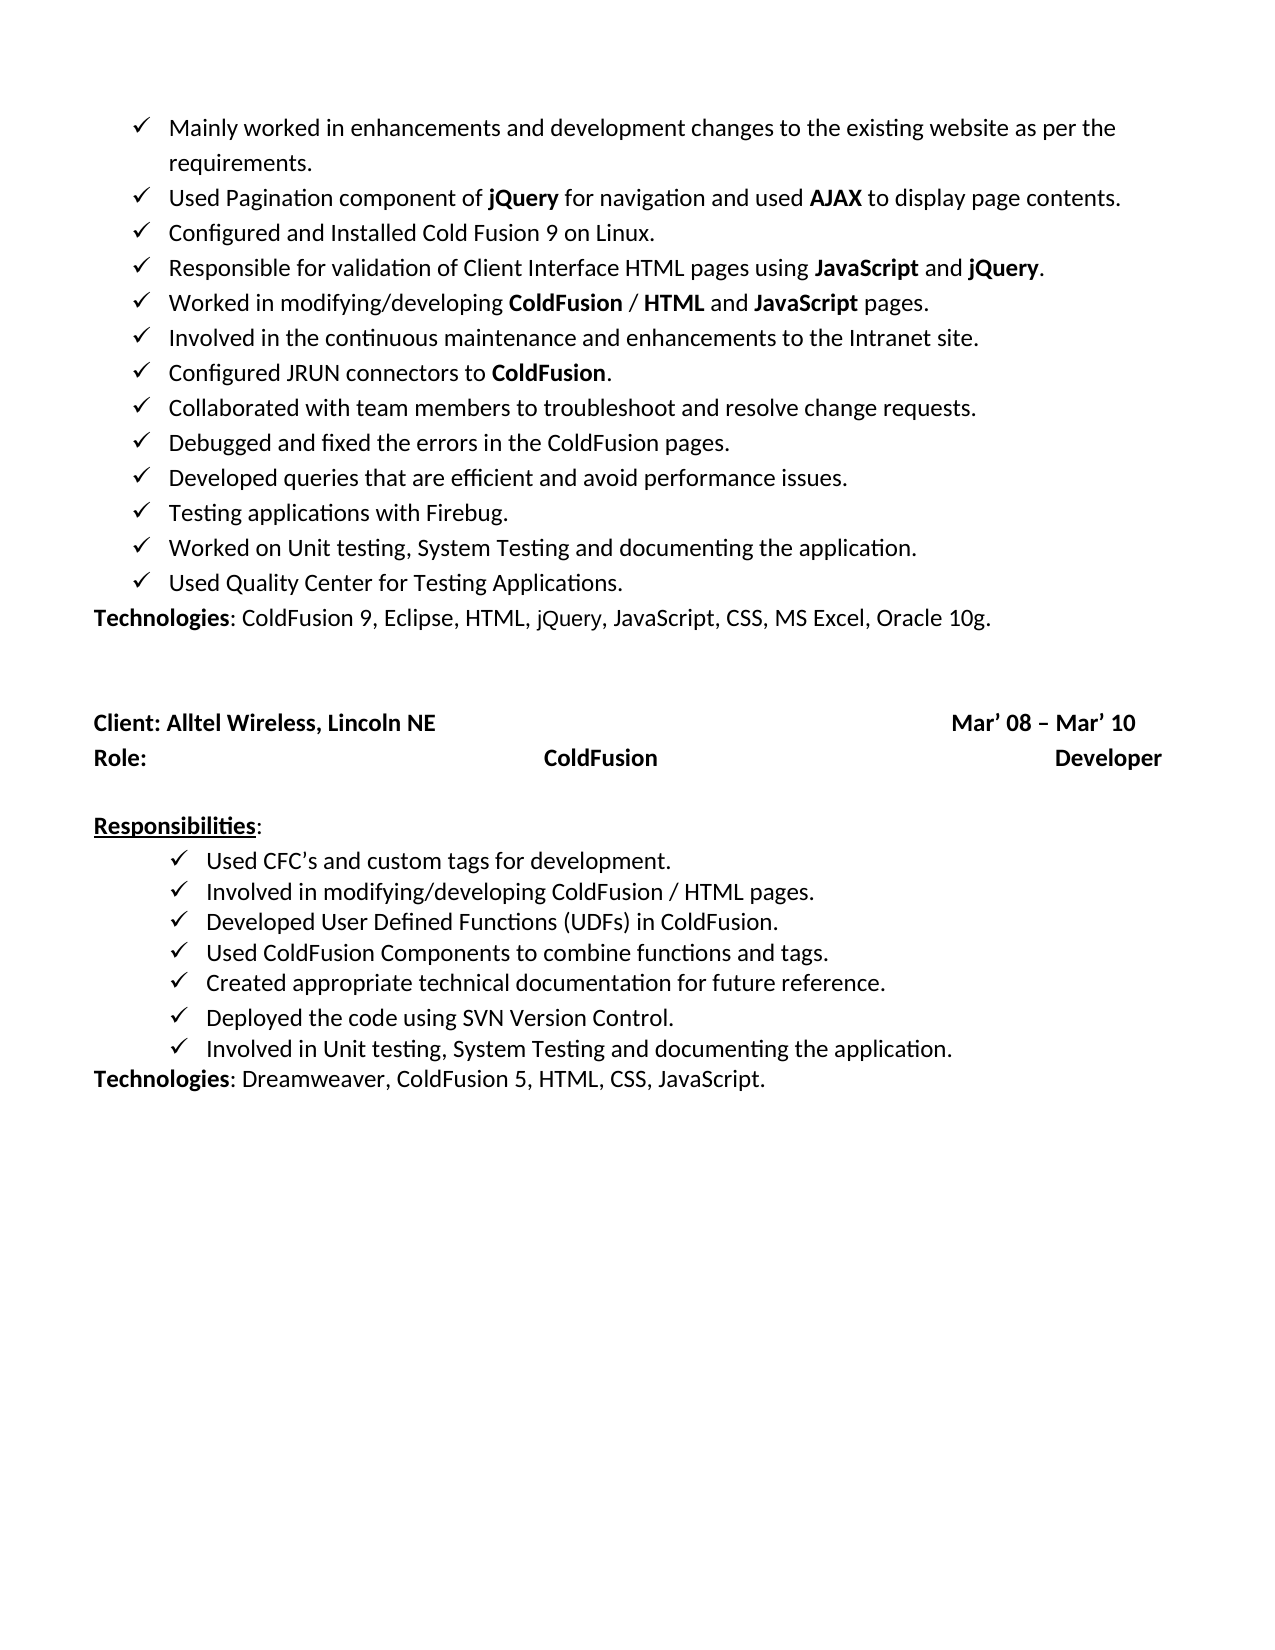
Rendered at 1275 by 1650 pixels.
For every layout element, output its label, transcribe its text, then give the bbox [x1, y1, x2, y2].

list Involved in the continuous maintenance and enhancements to the Intranet site. [131, 322, 1162, 353]
list Mainly worked in enhancements and development changes to the existing website as per the requirements. [131, 112, 1162, 178]
list Worked in modifying/developing ColdFusion / HTML and JavaScript pages. [131, 287, 1162, 318]
text Client: Alltel Wireless, Lincoln NE Mar’ 08 – Mar’ 10 [94, 707, 1162, 738]
list Used CFC’s and custom tags for development. [169, 845, 1162, 876]
list Used ColdFusion Components to combine functions and tags. [169, 937, 1162, 967]
text Responsibilities: [94, 810, 1162, 841]
list Used Pagination component of jQuery for navigation and used AJAX to display page contents. [131, 182, 1162, 213]
list Configured JRUN connectors to ColdFusion. [131, 357, 1162, 388]
list Responsible for validation of Client Interface HTML pages using JavaScript and jQuery. [131, 252, 1162, 283]
text Role: ColdFusion Developer [94, 742, 1162, 806]
list Worked on Unit testing, System Testing and documenting the application. [131, 532, 1162, 563]
list Deployed the code using SVN Version Control. [169, 1002, 1162, 1033]
text Technologies: ColdFusion 9, Eclipse, HTML, jQuery, JavaScript, CSS, MS Excel, Oracle 10g. [94, 602, 1162, 633]
list Configured and Installed Cold Fusion 9 on Linux. [131, 217, 1162, 248]
list Collaborated with team members to troubleshoot and resolve change requests. [131, 392, 1162, 423]
list Debugged and fixed the errors in the ColdFusion pages. [131, 427, 1162, 458]
list Involved in Unit testing, System Testing and documenting the application. [169, 1033, 1162, 1063]
list Developed User Defined Functions (UDFs) in ColdFusion. [169, 906, 1162, 937]
text Technologies: Dreamweaver, ColdFusion 5, HTML, CSS, JavaScript. [94, 1063, 1162, 1094]
list Created appropriate technical documentation for future reference. [169, 967, 1162, 998]
list Testing applications with Firebug. [131, 497, 1162, 528]
list Used Quality Center for Testing Applications. [131, 567, 1162, 598]
list Involved in modifying/developing ColdFusion / HTML pages. [169, 876, 1162, 906]
list Developed queries that are efficient and avoid performance issues. [131, 462, 1162, 493]
